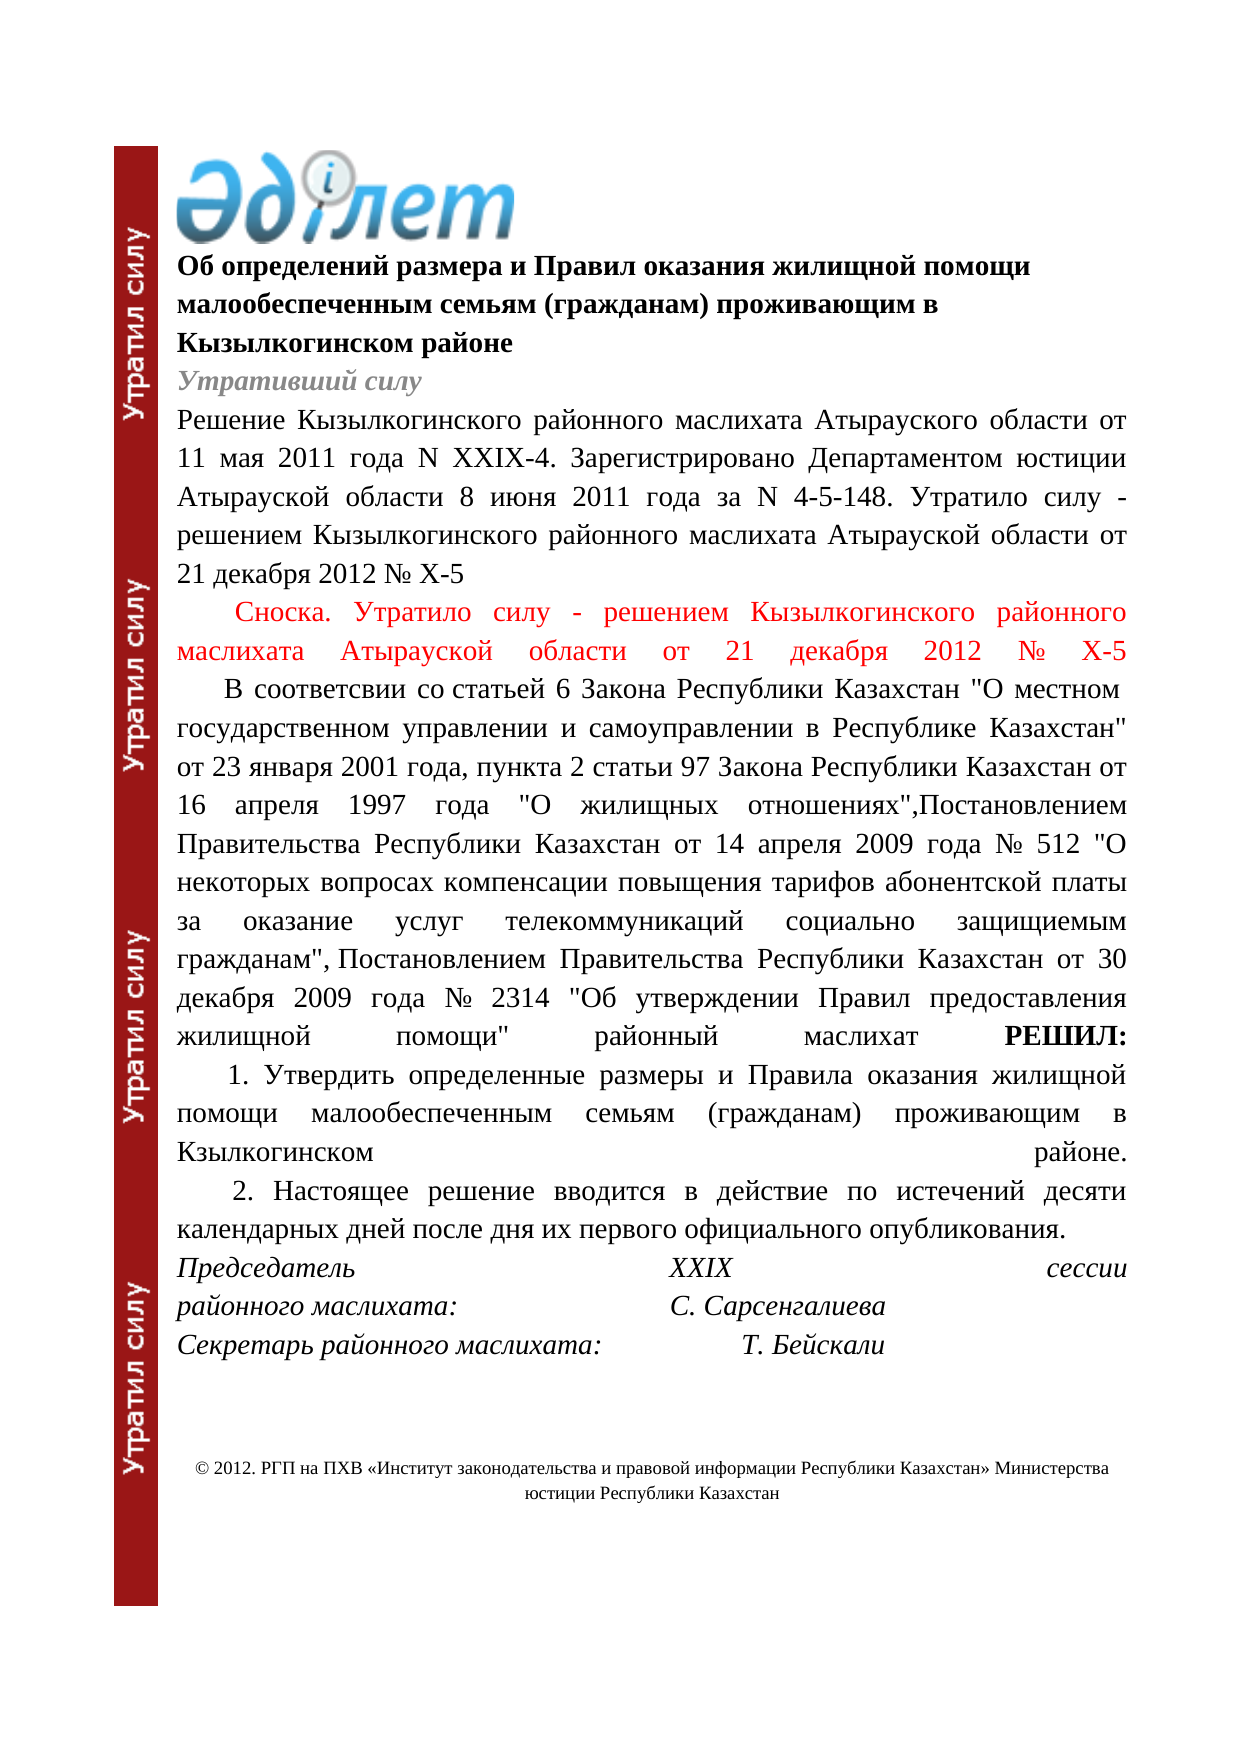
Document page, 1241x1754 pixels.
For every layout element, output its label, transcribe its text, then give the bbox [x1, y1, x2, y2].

picture [114, 1245, 158, 1250]
picture [114, 1503, 158, 1606]
picture [114, 589, 158, 594]
picture [114, 358, 158, 363]
text Об определений размера и Правил оказания жилищной помощи малообеспеченным семьям (гражданам) проживающим в Кызылкогинском районе [112, 248, 1128, 358]
text © 2012. РГП на ПХВ «Институт законодательства и правовой информации Республики Казахстан» Министерства юстиции Республики Казахстан [112, 1457, 1128, 1503]
text Решение Кызылкогинского районного маслихата Атырауского области от 11 мая 2011 года N XXIХ-4. Зарегистрировано Департаментом юстиции Атырауской области 8 июня 2011 года за N 4-5-148. Утратило силу - решением Кызылкогинского районного маслихата Атырауской области от 21 декабря 2012 № Х-5 [112, 402, 1128, 589]
text Председатель XХІХ сессии районного маслихата: С. Сарсенгалиева [112, 1250, 1128, 1322]
picture [114, 1322, 158, 1327]
text Сноска. Утратило силу - решением Кызылкогинского районного маслихата Атырауской области от 21 декабря 2012 № Х-5 В соответсвии со статьей 6 Закона Республики Казахстан "О местном государственном управлении и самоуправлении в Республике Казахстан" от 23 января 2001 года, пункта 2 статьи 97 Закона Республики Казахстан от 16 апреля 1997 года "О жилищных отношениях",Постановлением Правительства Республики Казахстан от 14 апреля 2009 года № 512 "О некоторых вопросах компенсации повыщения тарифов абонентской платы за оказание услуг телекоммуникаций социально защищиемым гражданам", Постановлением Правительства Республики Казахстан от 30 декабря 2009 года № 2314 "Об утверждении Правил предоставления жилищной помощи" районный маслихат РЕШИЛ: 1. Утвердить определенные размеры и Правила оказания жилищной помощи малообеспеченным семьям (гражданам) проживающим в Кзылкогинском районе. 2. Настоящее решение вводится в действие по истечений десяти календарных дней после дня их первого официального опубликования. [112, 594, 1128, 1245]
text Секретарь районного маслихата: Т. Бейскали [112, 1327, 1128, 1360]
picture [114, 397, 158, 402]
picture [114, 1360, 158, 1457]
text Утративший силу [112, 363, 1128, 397]
picture [114, 146, 158, 248]
picture [176, 150, 515, 244]
